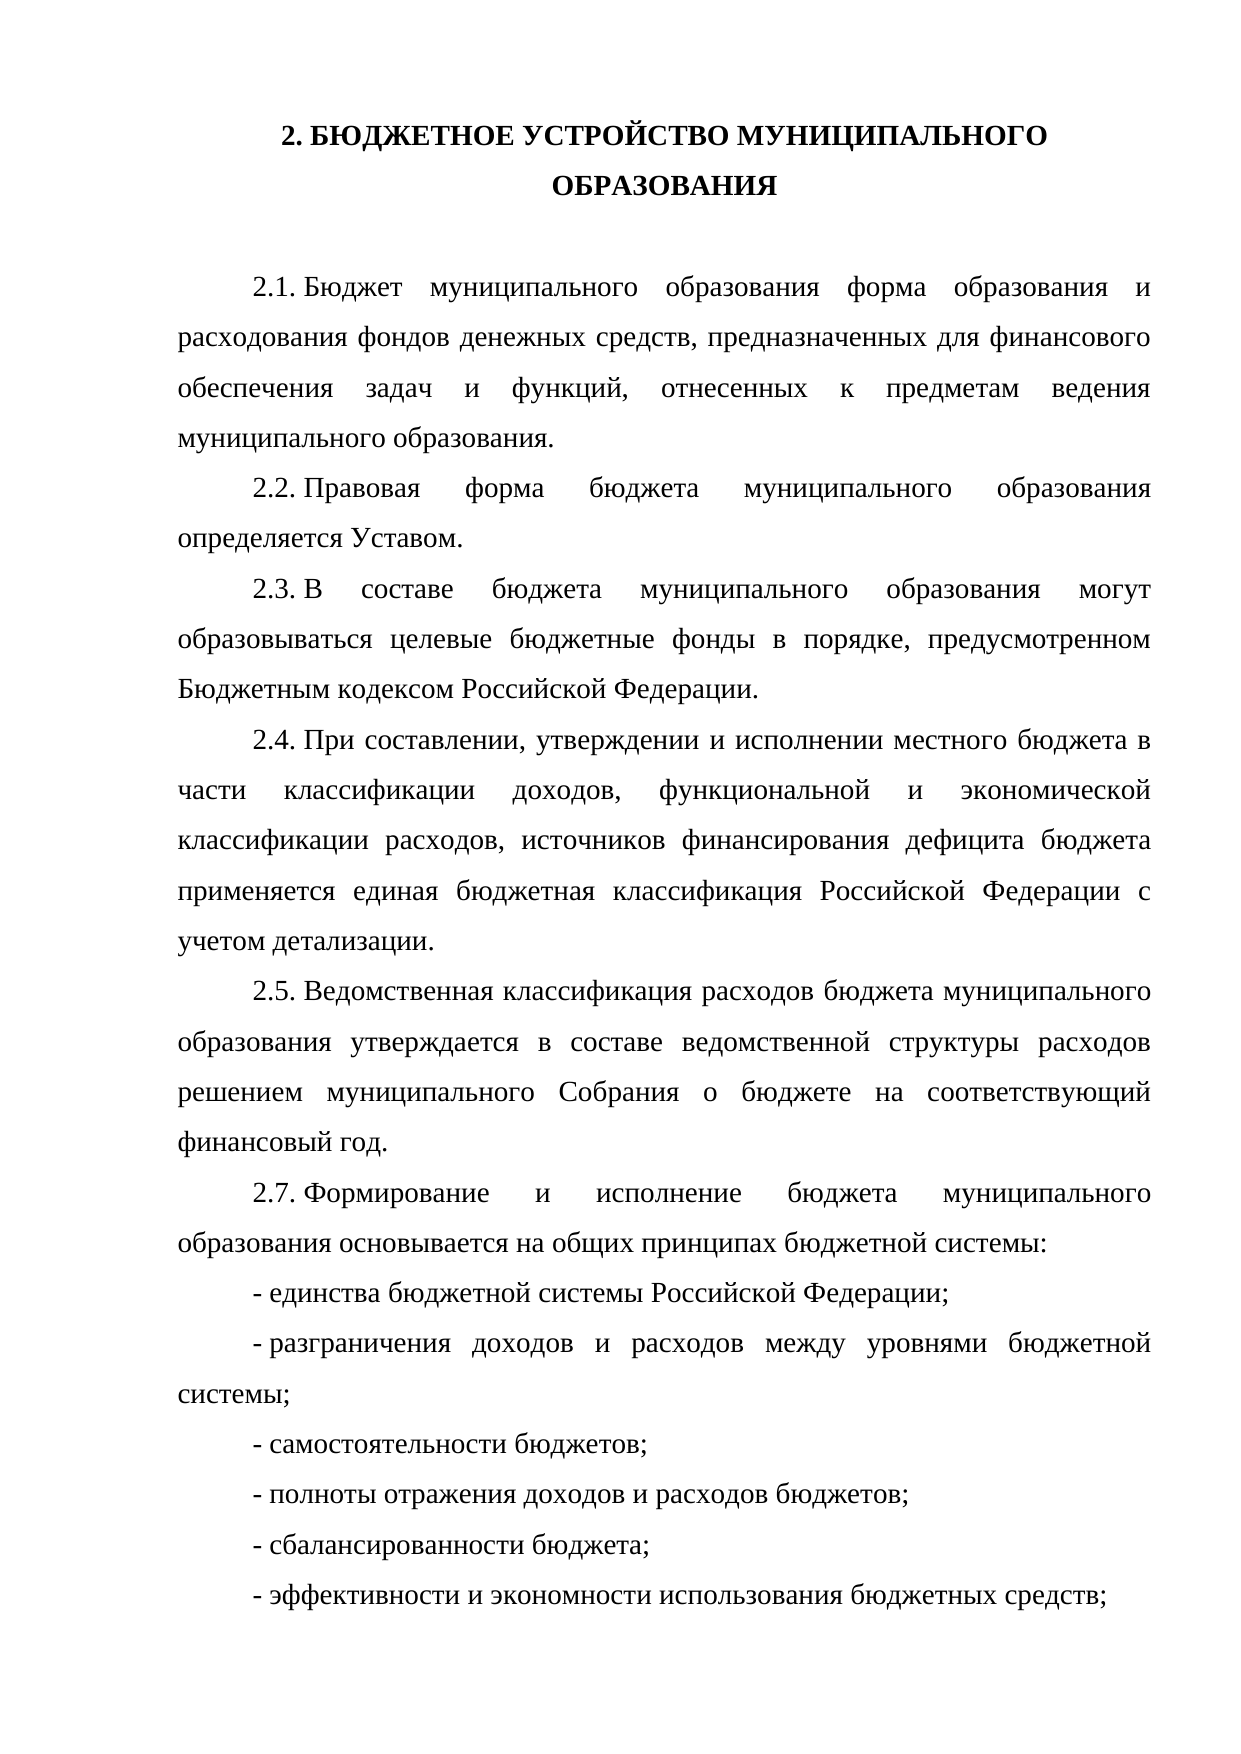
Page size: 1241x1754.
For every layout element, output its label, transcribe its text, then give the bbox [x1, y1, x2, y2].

text 2. БЮДЖЕТНОЕ УСТРОЙСТВО МУНИЦИПАЛЬНОГО ОБРАЗОВАНИЯ [177, 118, 1152, 202]
text - единства бюджетной системы Российской Федерации; [177, 1275, 1152, 1309]
text - сбалансированности бюджета; [177, 1527, 1152, 1560]
text 2.4. При составлении, утверждении и исполнении местного бюджета в части классификации доходов, функциональной и экономической классификации расходов, источников финансирования дефицита бюджета применяется единая бюджетная классификация Российской Федерации с учетом детализации. [177, 722, 1152, 957]
text 2.5. Ведомственная классификация расходов бюджета муниципального образования утверждается в составе ведомственной структуры расходов решением муниципального Собрания о бюджете на соответствующий финансовый год. [177, 973, 1152, 1158]
text 2.1. Бюджет муниципального образования форма образования и расходования фондов денежных средств, предназначенных для финансового обеспечения задач и функций, отнесенных к предметам ведения муниципального образования. [177, 269, 1152, 453]
text - самостоятельности бюджетов; [177, 1426, 1152, 1460]
text - разграничения доходов и расходов между уровнями бюджетной системы; [177, 1326, 1152, 1409]
text 2.3. В составе бюджета муниципального образования могут образовываться целевые бюджетные фонды в порядке, предусмотренном Бюджетным кодексом Российской Федерации. [177, 571, 1152, 705]
text - эффективности и экономности использования бюджетных средств; [177, 1577, 1152, 1611]
text 2.2. Правовая форма бюджета муниципального образования определяется Уставом. [177, 470, 1152, 554]
text - полноты отражения доходов и расходов бюджетов; [177, 1477, 1152, 1510]
text 2.7. Формирование и исполнение бюджета муниципального образования основывается на общих принципах бюджетной системы: [177, 1175, 1152, 1258]
